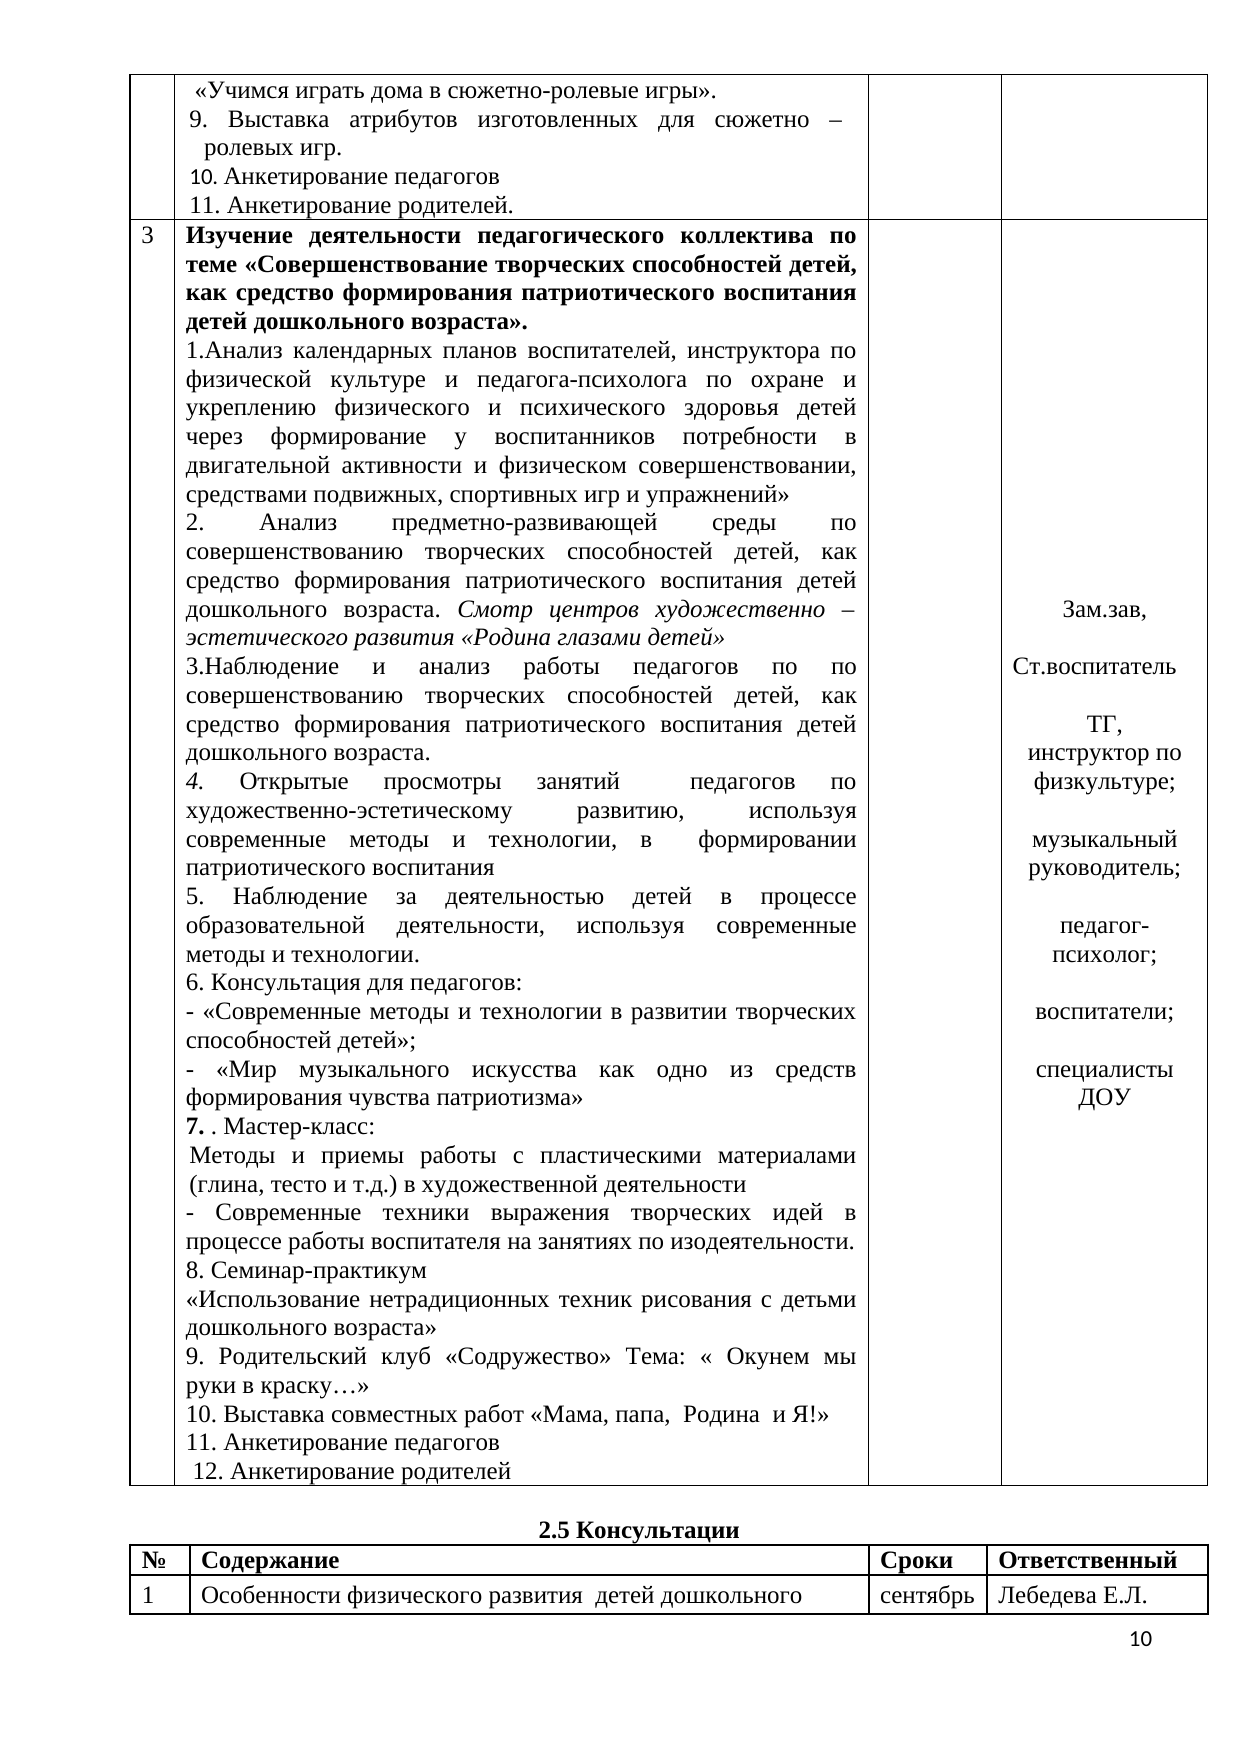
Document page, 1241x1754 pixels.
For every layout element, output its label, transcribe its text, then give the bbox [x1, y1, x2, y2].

table_cell [869, 220, 1001, 1485]
table_cell Лебедева Е.Л. [988, 1576, 1207, 1613]
table_cell 3 [131, 220, 174, 1485]
table_header № [131, 1546, 189, 1574]
table_cell Зам.зав, Ст.воспитатель ТГ, инструктор по физкультуре; музыкальный руководитель; педагог-психолог; воспитатели; специалисты ДОУ [1002, 220, 1207, 1485]
table_cell 1 [131, 1576, 189, 1613]
table_cell 2. [131, 75, 174, 219]
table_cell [1002, 75, 1207, 219]
table_header Сроки [870, 1546, 986, 1574]
table_cell [869, 75, 1001, 219]
table_header Ответственный [988, 1546, 1207, 1574]
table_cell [191, 1576, 868, 1613]
table_cell Изучение деятельности педагогического коллектива по теме «Совершенствование творческих способностей детей, как средство формирования патриотического воспитания детей дошкольного возраста». 1.Анализ календарных планов воспитателей, инструктора по физической культуре и педагога-психолога по охране и укреплению физического и психического здоровья детей через формирование у воспитанников потребности в двигательной активности и физическом совершенствовании, средствами подвижных, спортивных игр и упражнений» 2. Анализ предметно-развивающей среды по совершенствованию творческих способностей детей, как средство формирования патриотического воспитания детей дошкольного возраста. Смотр центров художественно – эстетического развития «Родина глазами детей» 3.Наблюдение и анализ работы педагогов по по совершенствованию творческих способностей детей, как средство формирования патриотического воспитания детей дошкольного возраста. 4. Открытые просмотры занятий педагогов по художественно-эстетическому развитию, используя современные методы и технологии, в формировании патриотического воспитания 5. Наблюдение за деятельностью детей в процессе образовательной деятельности, используя современные методы и технологии. 6. Консультация для педагогов: - «Современные методы и технологии в развитии творческих способностей детей»; - «Мир музыкального искусства как одно из средств формирования чувства патриотизма» 7. . Мастер-класс: Методы и приемы работы с пластическими материалами (глина, тесто и т.д.) в художественной деятельности - Современные техники выражения творческих идей в процессе работы воспитателя на занятиях по изодеятельности. 8. Семинар-практикум «Использование нетрадиционных техник рисования с детьми дошкольного возраста» 9. Родительский клуб «Содружество» Тема: « Окунем мы руки в краску…» 10. Выставка совместных работ «Мама, папа, Родина и Я!» 11. Анкетирование педагогов 12. Анкетирование родителей [175, 220, 868, 1485]
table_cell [175, 75, 868, 219]
list Консультации [126, 1515, 1152, 1543]
table_header Содержание [191, 1546, 868, 1574]
table_cell сентябрь [870, 1576, 986, 1613]
